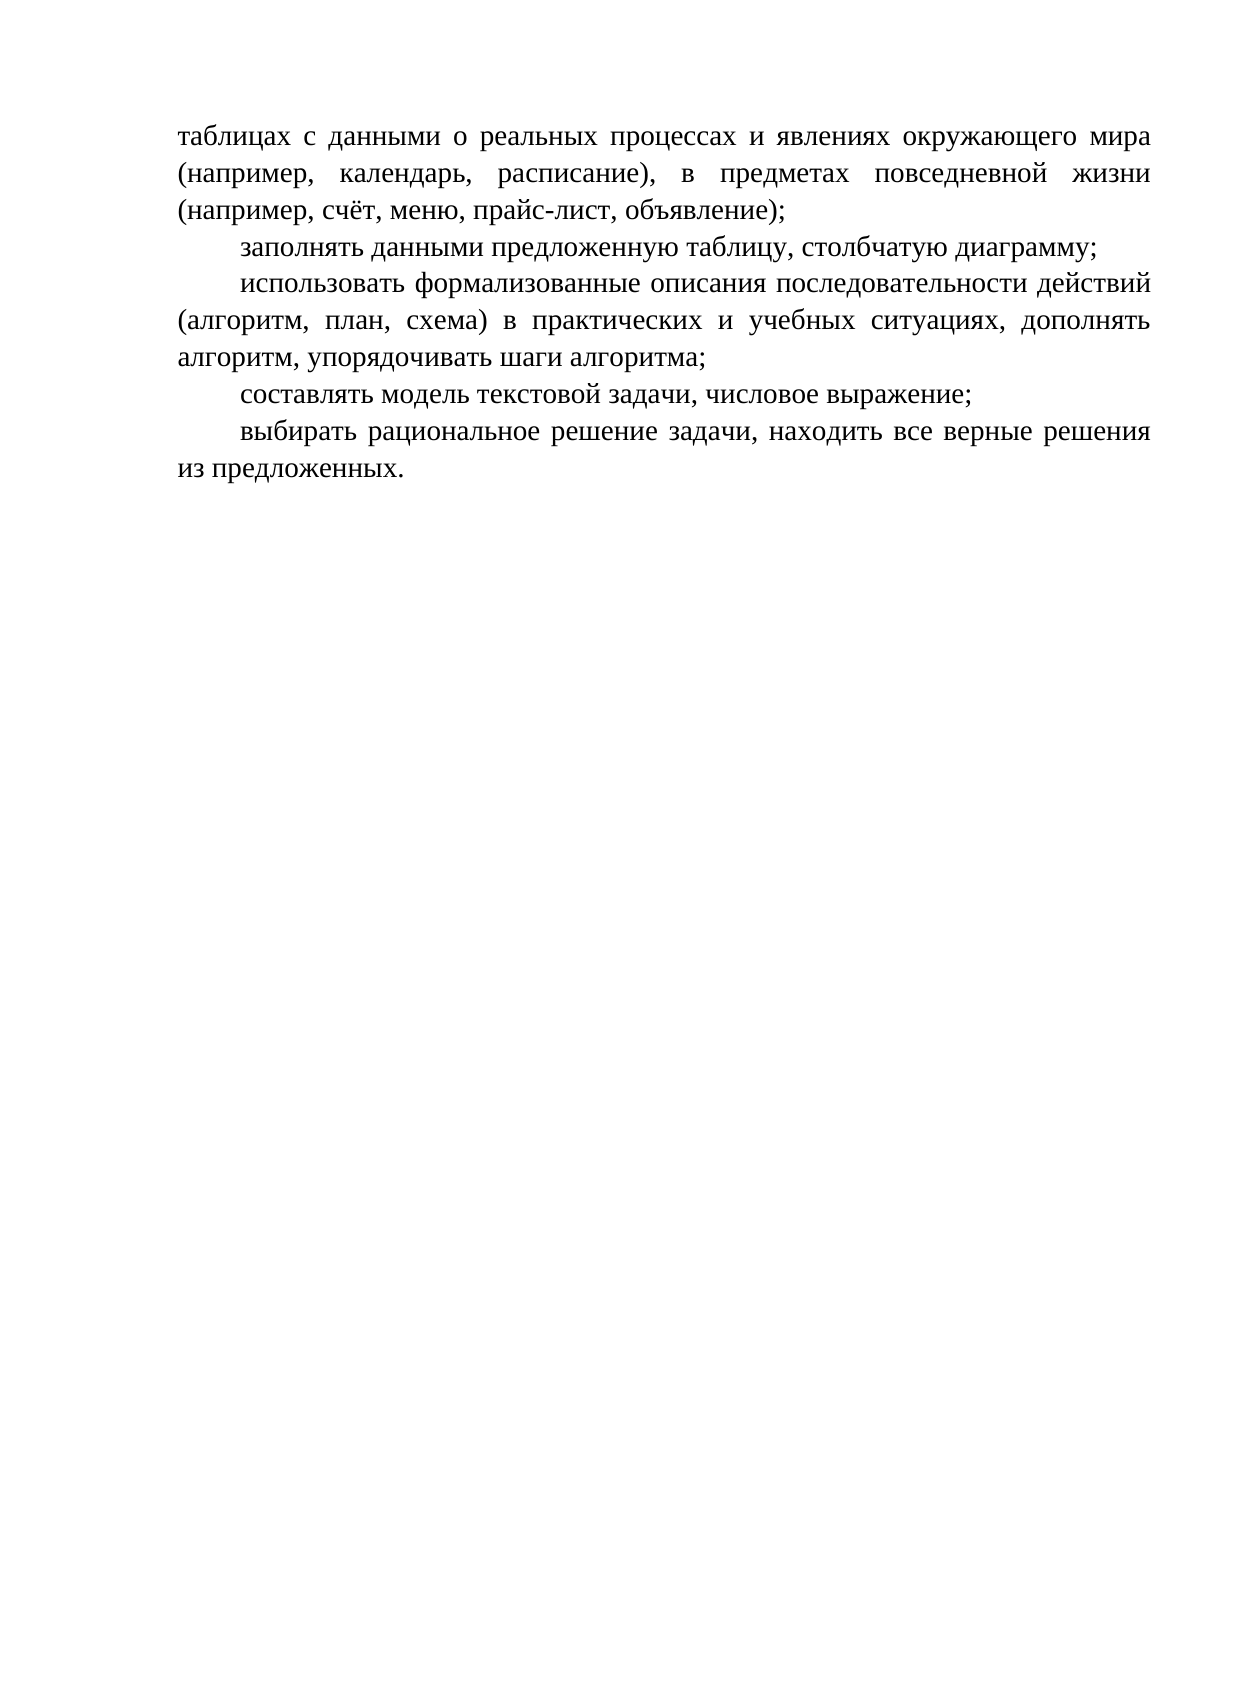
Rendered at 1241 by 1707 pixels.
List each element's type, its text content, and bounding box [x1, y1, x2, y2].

text составлять модель текстовой задачи, числовое выражение; [177, 376, 1152, 410]
text выбирать рациональное решение задачи, находить все верные решения из предложенных. [177, 413, 1152, 483]
text заполнять данными предложенную таблицу, столбчатую диаграмму; [177, 229, 1152, 262]
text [177, 118, 1152, 225]
text использовать формализованные описания последовательности действий (алгоритм, план, схема) в практических и учебных ситуациях, дополнять алгоритм, упорядочивать шаги алгоритма; [177, 266, 1152, 373]
